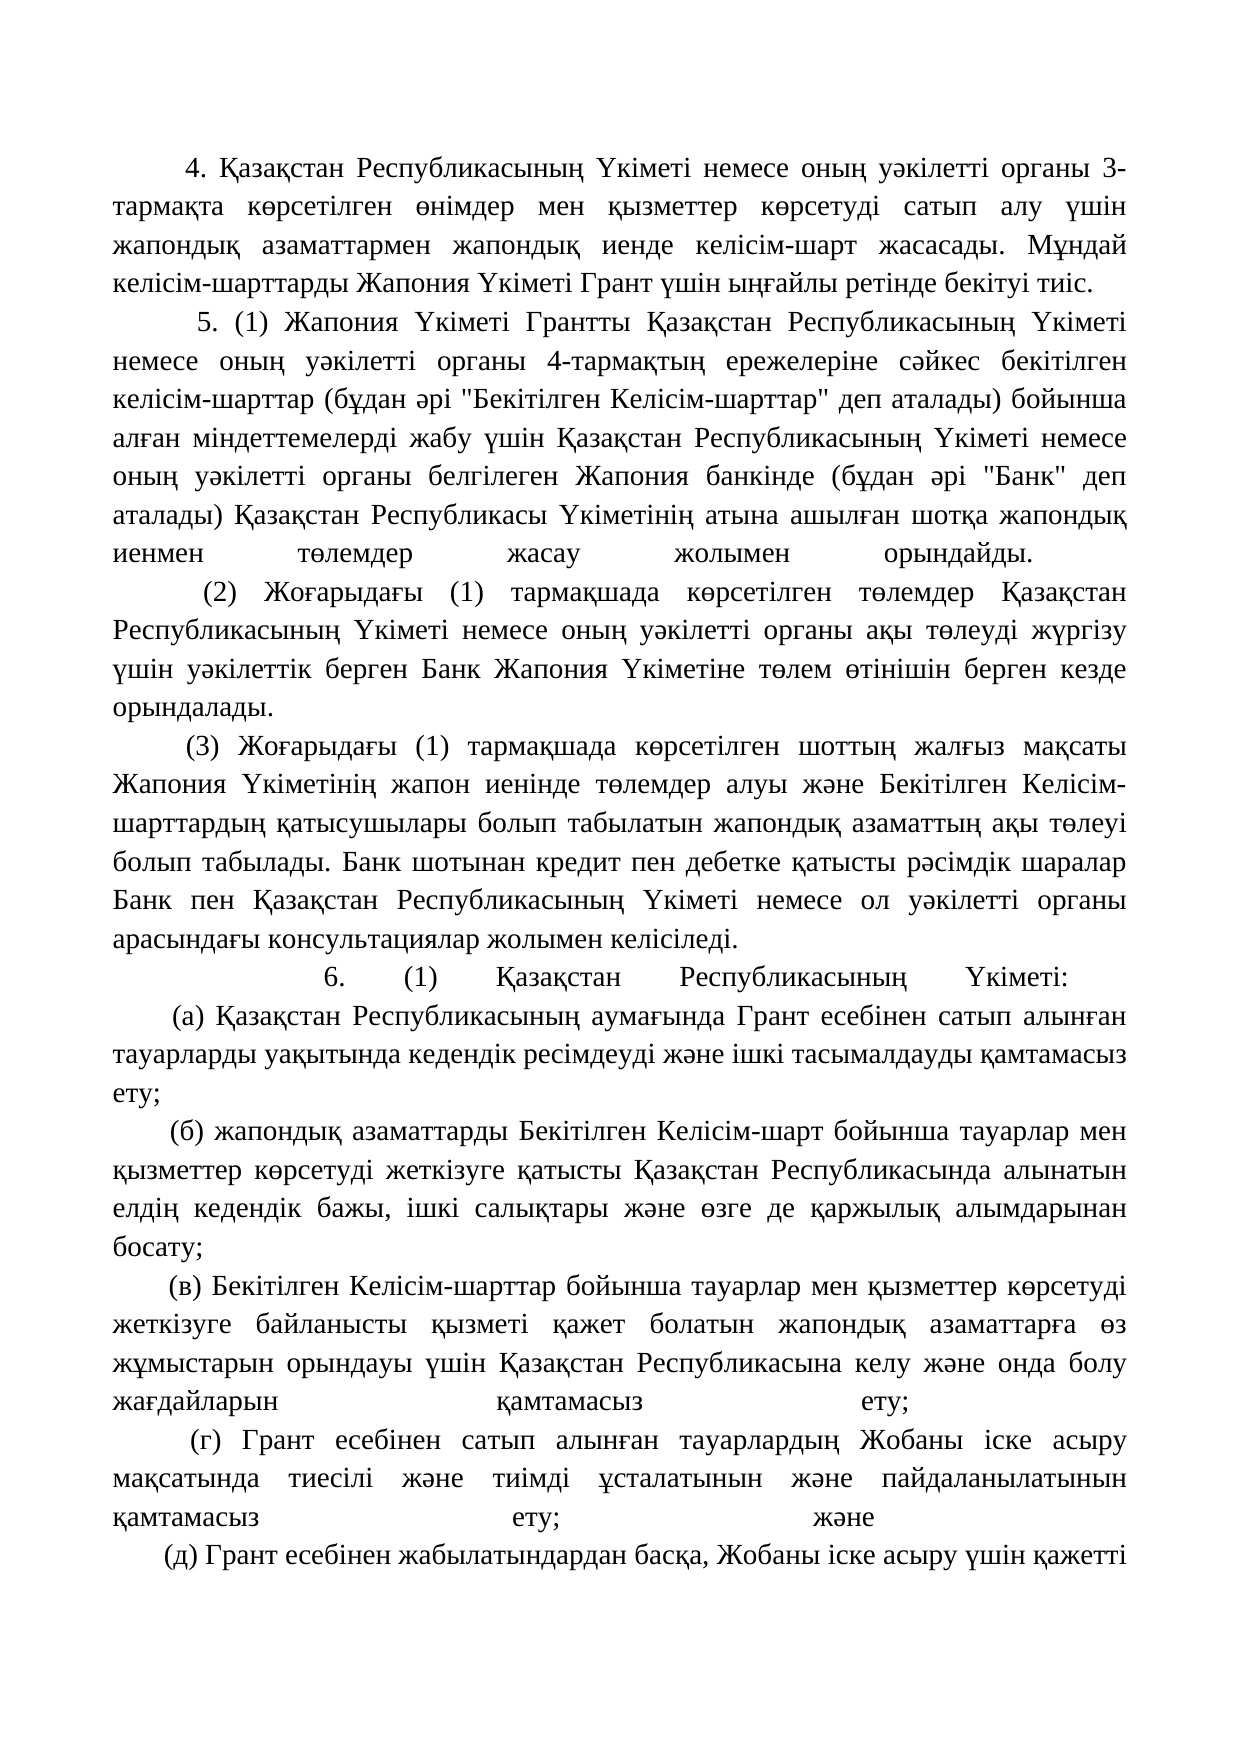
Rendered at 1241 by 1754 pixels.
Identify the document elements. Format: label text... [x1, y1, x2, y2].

text 4. Қазақстан Республикасының Үкiметi немесе оның уәкілеттi органы 3-тармақта көрсетiлген өнiмдер мен қызметтер көрсетудi сатып алу үшiн жапондық азаматтармен жапондық иенде келiсiм-шарт жасасады. Мұндай келiсiм-шарттарды Жапония Үкiметi Грант үшiн ыңғайлы ретiнде бекiтуi тиiс. [112, 150, 1128, 299]
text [112, 959, 1128, 1571]
text 5. (1) Жапония Yкiметi Грантты Қазақстан Республикасының Үкiметi немесе оның уәкiлеттi органы 4-тармақтың ережелерiне сәйкес бекiтiлген келiсiм-шарттар (бұдан әрi "Бекiтілген Келiсiм-шарттар" деп аталады) бойынша алған мiндеттемелердi жабу үшiн Қазақстан Республикасының Үкiметi немесе оның уәкілеттi органы белгiлеген Жапония банкiнде (бұдан әрi "Банк" деп аталады) Қазақстан Республикасы Yкiметiнiң атына ашылған шотқа жапондық иенмен төлемдер жасау жолымен орындайды. (2) Жоғарыдағы (1) тармақшада көрсетiлген төлемдер Қазақстан Республикасының Үкiметi немесе оның уәкiлеттi органы ақы төлеудi жүргiзу үшiн уәкілеттiк берген Банк Жапония Үкiметiне төлем өтiнiшiн берген кезде орындалады. (3) Жоғарыдағы (1) тармақшада көрсетiлген шоттың жалғыз мақсаты Жапония Үкiметiнiң жапон иенiнде төлемдер алуы және Бекiтiлген Келiсiм-шарттардың қатысушылары болып табылатын жапондық азаматтың ақы төлеуi болып табылады. Банк шотынан кредит пен дебетке қатысты рәсiмдiк шаралар Банк пен Қазақстан Республикасының Үкiметi немесе ол уәкiлеттi органы арасындағы консультациялар жолымен келiсiледі. [112, 304, 1128, 954]
